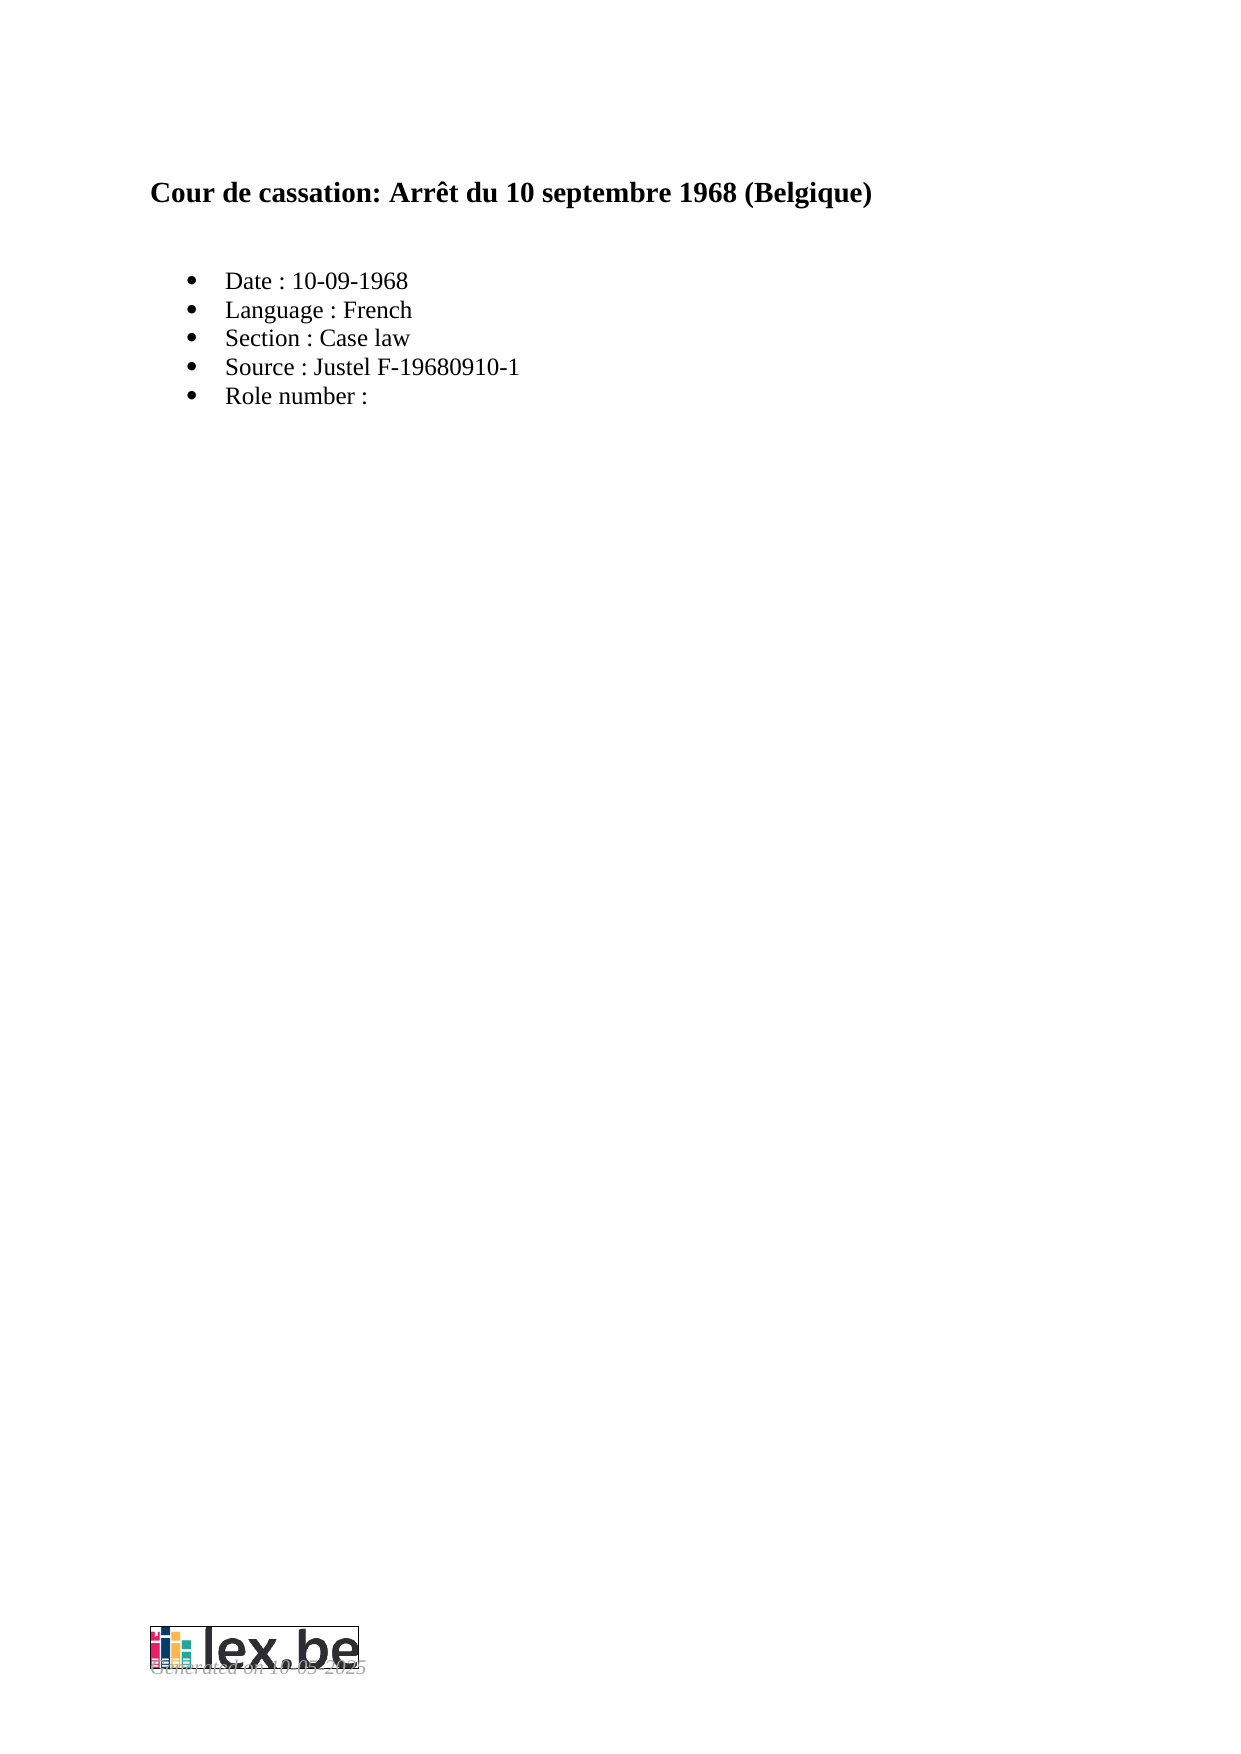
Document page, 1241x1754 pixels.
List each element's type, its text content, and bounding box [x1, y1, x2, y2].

list Date : 10-09-1968 [187, 266, 1090, 295]
picture [151, 1627, 358, 1668]
list Language : French [187, 295, 1090, 323]
list Source : Justel F-19680910-1 [187, 352, 1090, 381]
subtitle Cour de cassation: Arrêt du 10 septembre 1968 (Belgique) [150, 175, 1090, 208]
list Section : Case law [187, 323, 1090, 352]
list Role number : [187, 381, 1090, 410]
